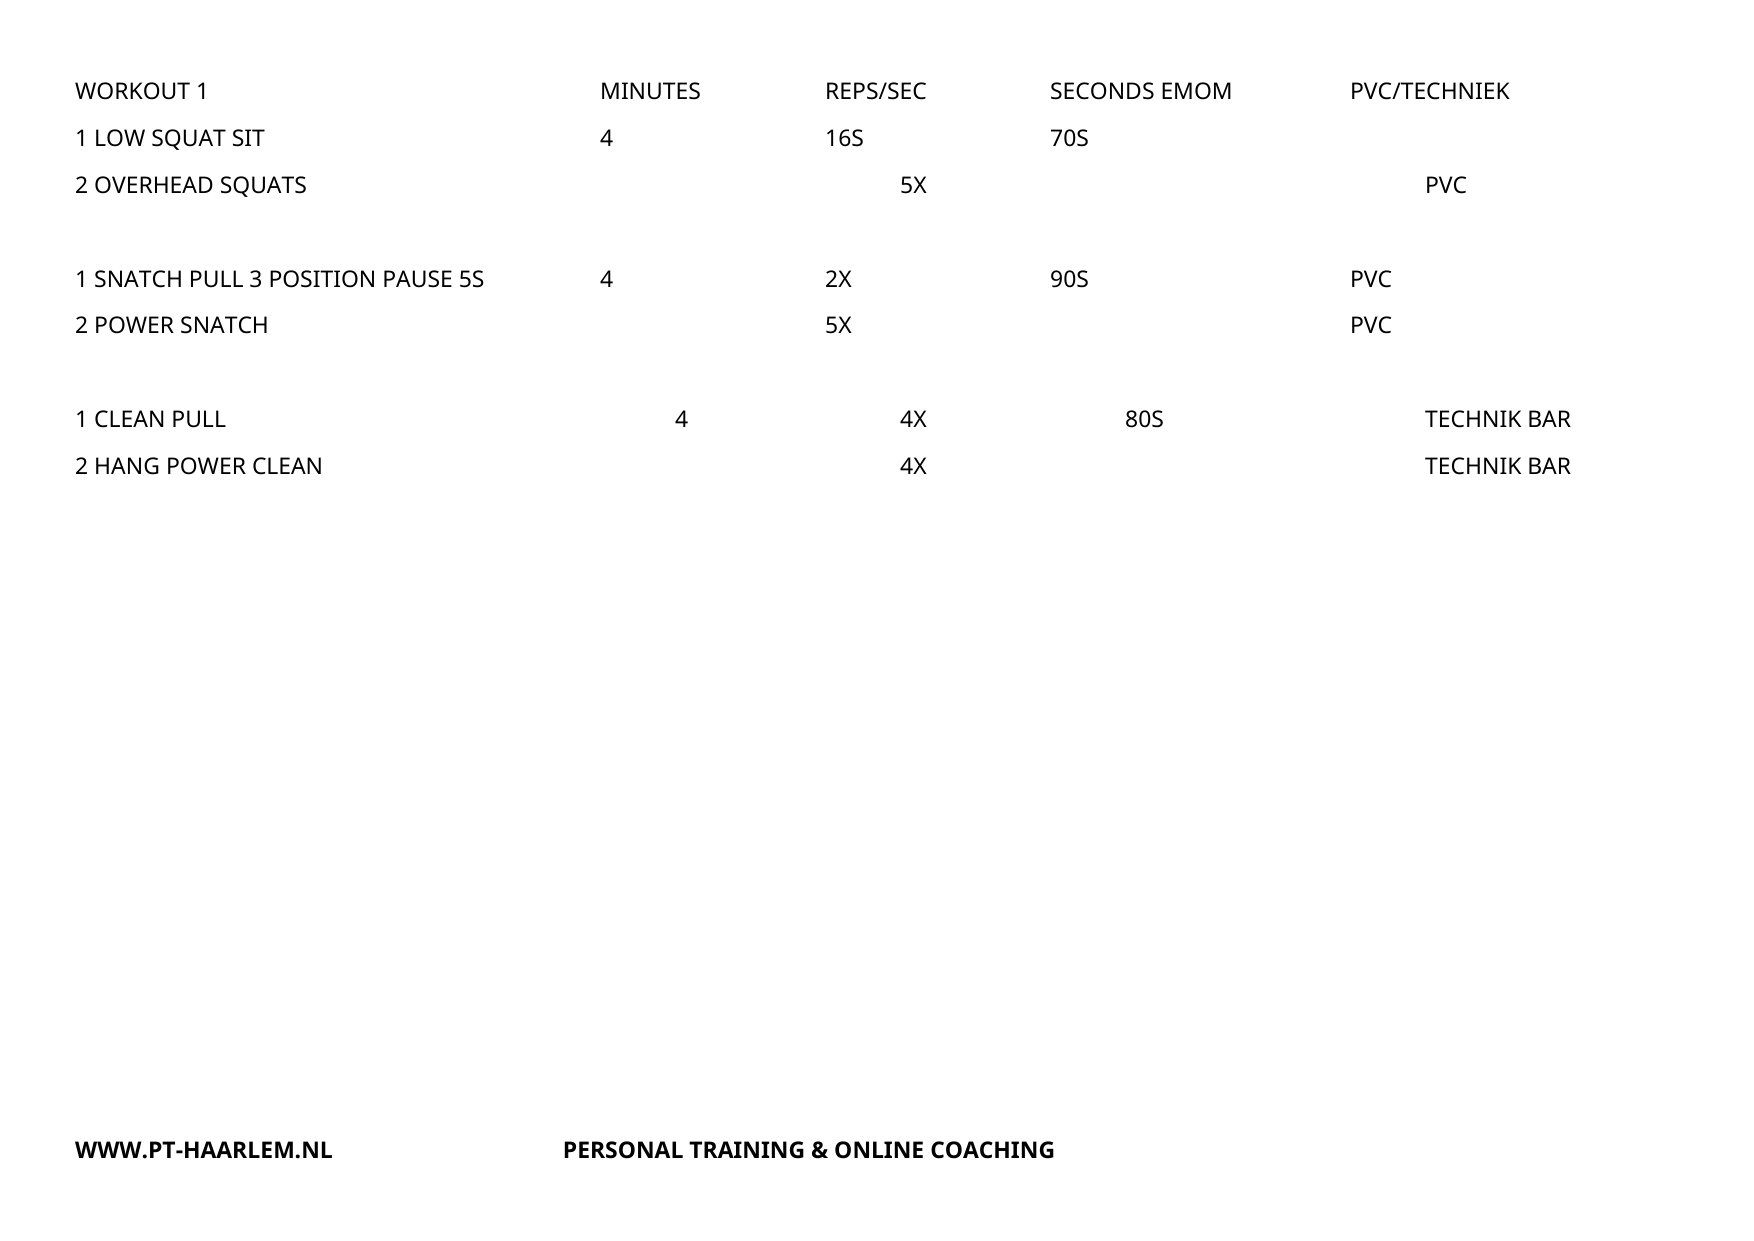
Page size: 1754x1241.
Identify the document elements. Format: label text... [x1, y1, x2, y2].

text WORKOUT 1 MINUTES REPS/SEC SECONDS EMOM PVC/TECHNIEK 1 LOW SQUAT SIT 4 16S 70S 2 OVERHEAD SQUATS 5X PVC 1 SNATCH PULL 3 POSITION PAUSE 5S 4 2X 90S PVC 2 POWER SNATCH 5X PVC 1 CLEAN PULL 4 4X 80S TECHNIK BAR 2 HANG POWER CLEAN 4X TECHNIK BAR [75, 75, 1679, 481]
